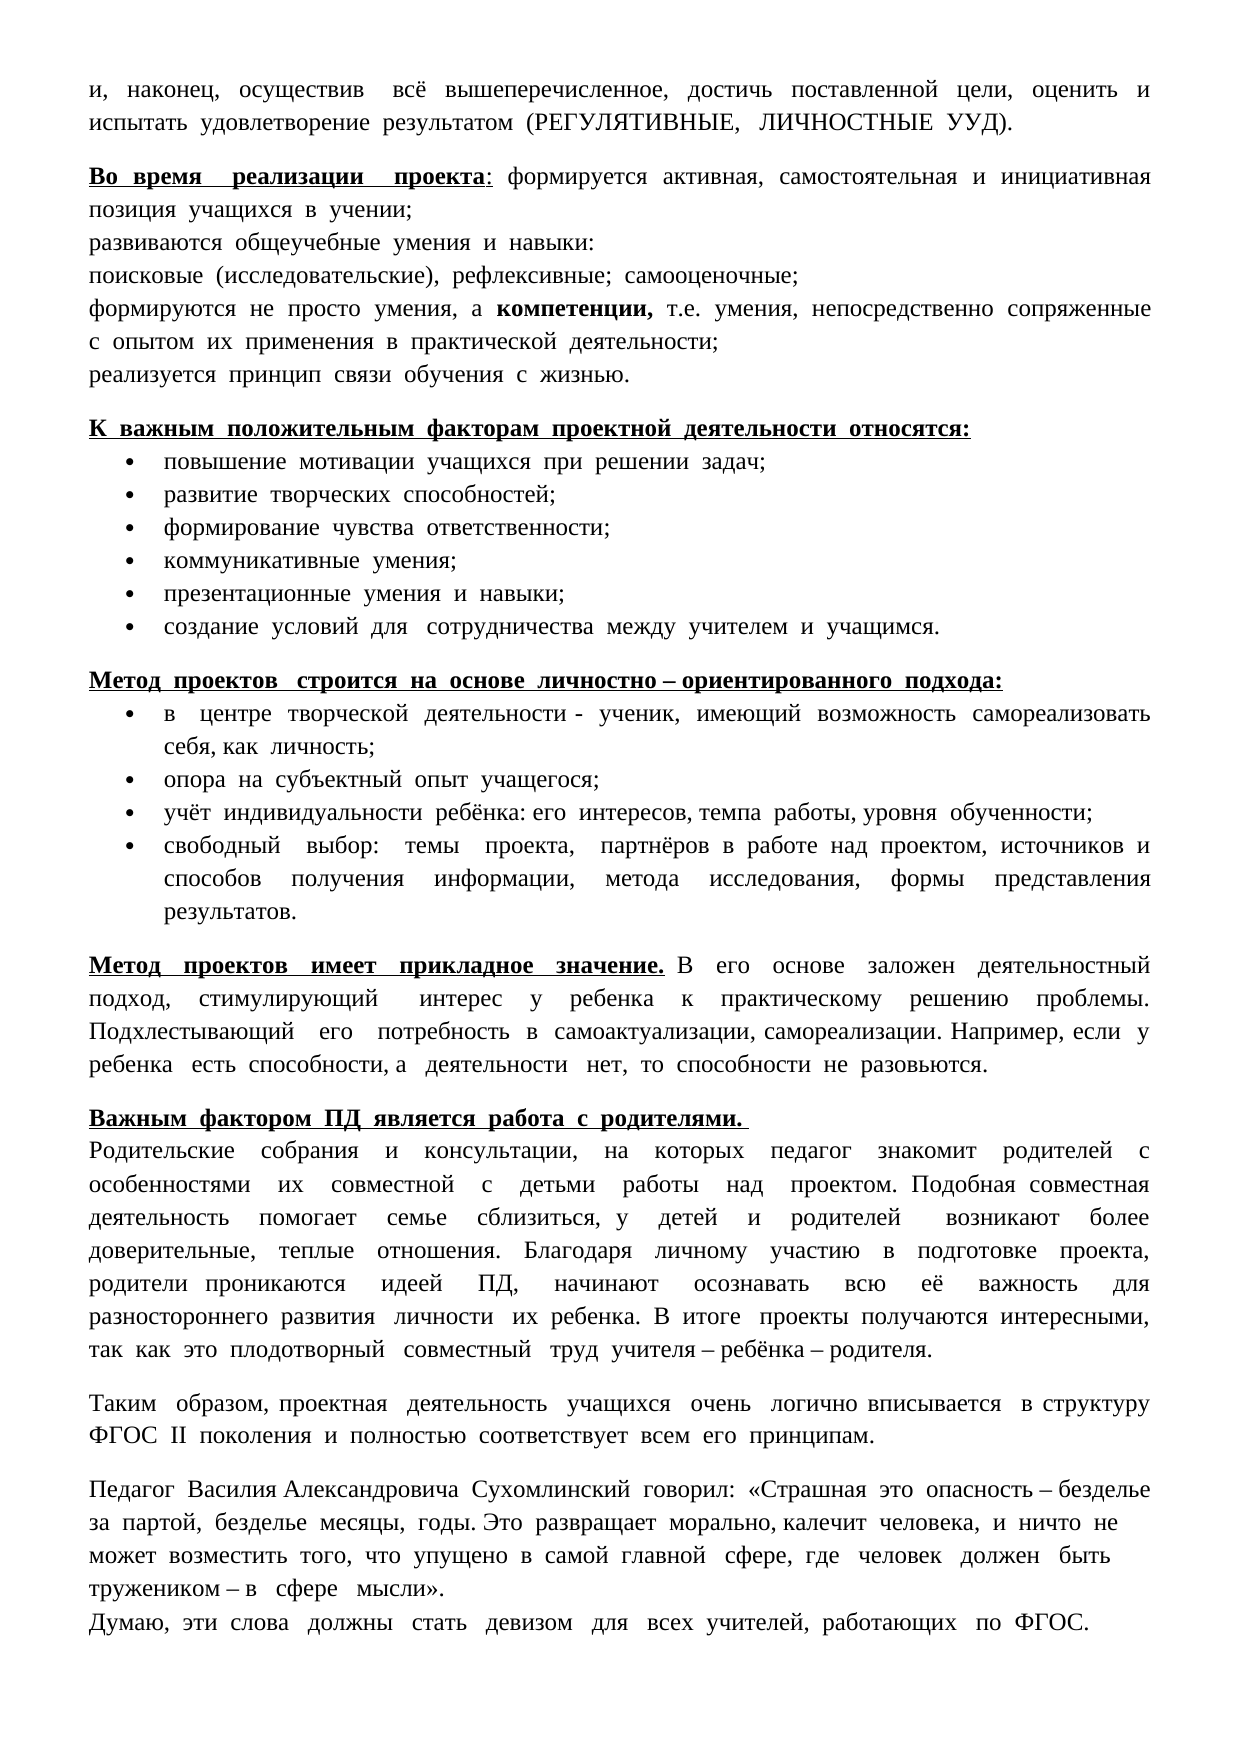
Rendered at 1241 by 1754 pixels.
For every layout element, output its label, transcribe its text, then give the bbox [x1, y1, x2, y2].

list учёт индивидуальности ребёнка: его интересов, темпа работы, уровня обученности; [126, 797, 1152, 826]
text поисковые (исследовательские), рефлексивные; самооценочные; [89, 260, 1152, 288]
text Метод проектов имеет прикладное значение. В его основе заложен деятельностный подход, стимулирующий интерес у ребенка к практическому решению проблемы. Подхлестывающий его потребность в самоактуализации, самореализации. Например, если у ребенка есть способности, а деятельности нет, то способности не разовьются. [89, 950, 1152, 1077]
text Думаю, эти слова должны стать девизом для всех учителей, работающих по ФГОС. [89, 1607, 1152, 1635]
text реализуется принцип связи обучения с жизнью. [89, 359, 1152, 388]
text Во время реализации проекта: формируется активная, самостоятельная и инициативная позиция учащихся в учении; [89, 161, 1152, 222]
list повышение мотивации учащихся при решении задач; [126, 446, 1152, 474]
list коммуникативные умения; [126, 545, 1152, 573]
list в центре творческой деятельности - ученик, имеющий возможность самореализовать себя, как личность; [126, 698, 1152, 759]
list развитие творческих способностей; [126, 479, 1152, 507]
text Важным фактором ПД является работа с родителями. [89, 1103, 1152, 1131]
text и, наконец, осуществив всё вышеперечисленное, достичь поставленной цели, оценить и испытать удовлетворение результатом (РЕГУЛЯТИВНЫЕ, ЛИЧНОСТНЫЕ УУД). [89, 74, 1152, 136]
text Метод проектов строится на основе личностно – ориентированного подхода: [89, 665, 1152, 693]
text К важным положительным факторам проектной деятельности относятся: [89, 413, 1152, 441]
list создание условий для сотрудничества между учителем и учащимся. [126, 611, 1152, 639]
list презентационные умения и навыки; [126, 578, 1152, 607]
list формирование чувства ответственности; [126, 512, 1152, 541]
list свободный выбор: темы проекта, партнёров в работе над проектом, источников и способов получения информации, метода исследования, формы представления результатов. [126, 830, 1152, 924]
text формируются не просто умения, а компетенции, т.е. умения, непосредственно сопряженные с опытом их применения в практической деятельности; [89, 293, 1152, 354]
text Педагог Василия Александровича Сухомлинский говорил: «Страшная это опасность – безделье за партой, безделье месяцы, годы. Это развращает морально, калечит человека, и ничто не может возместить того, что упущено в самой главной сфере, где человек должен быть тружеником – в сфере мысли». [89, 1474, 1152, 1602]
text Родительские собрания и консультации, на которых педагог знакомит родителей с особенностями их совместной с детьми работы над проектом. Подобная совместная деятельность помогает семье сблизиться, у детей и родителей возникают более доверительные, теплые отношения. Благодаря личному участию в подготовке проекта, родители проникаются идеей ПД, начинают осознавать всю её важность для разностороннего развития личности их ребенка. В итоге проекты получаются интересными, так как это плодотворный совместный труд учителя – ребёнка – родителя. [89, 1136, 1152, 1362]
list опора на субъектный опыт учащегося; [126, 764, 1152, 792]
text Таким образом, проектная деятельность учащихся очень логично вписывается в структуру ФГОС II поколения и полностью соответствует всем его принципам. [89, 1388, 1152, 1449]
text развиваются общеучебные умения и навыки: [89, 227, 1152, 256]
